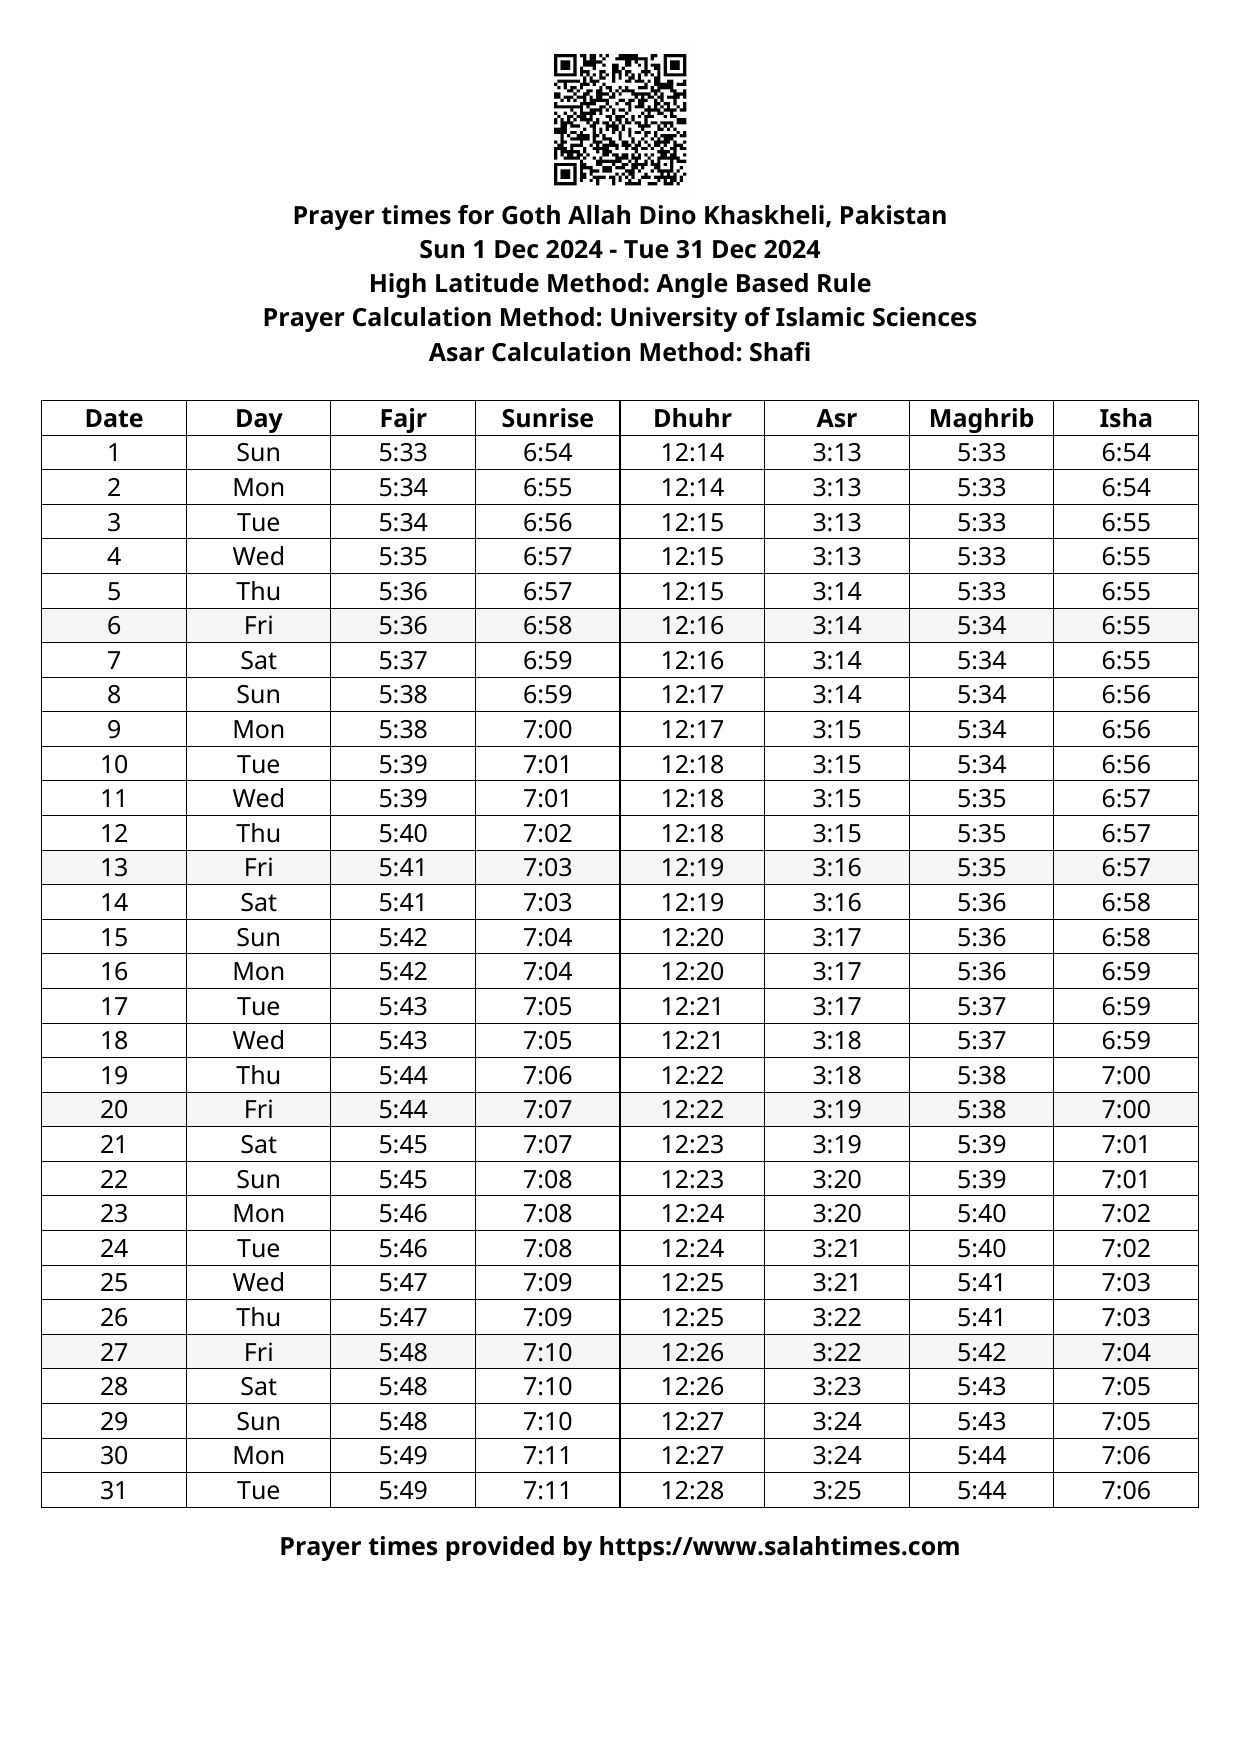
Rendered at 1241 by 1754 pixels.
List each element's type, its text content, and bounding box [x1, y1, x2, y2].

table_cell 5:36 [331, 574, 475, 607]
table_cell 6:57 [1054, 851, 1198, 884]
table_cell 3:13 [765, 436, 909, 469]
table_cell 5:39 [331, 747, 475, 780]
table_cell 1 [42, 436, 186, 469]
table_cell 12 [42, 816, 186, 849]
table_cell 15 [42, 920, 186, 953]
table_cell 5:37 [331, 643, 475, 677]
table_cell 5:35 [331, 539, 475, 573]
table_header Date [42, 401, 186, 434]
table_cell Tue [187, 1473, 330, 1507]
table_cell 3:15 [765, 712, 909, 746]
table_cell 5:49 [331, 1473, 475, 1507]
table_cell 18 [42, 1024, 186, 1057]
table_cell 7:11 [476, 1439, 619, 1472]
table_cell 5:39 [331, 781, 475, 815]
table_cell 5:48 [331, 1369, 475, 1403]
table_cell 5:35 [910, 816, 1053, 849]
table_cell Sat [187, 643, 330, 677]
table_cell 3:22 [765, 1300, 909, 1334]
table_cell 12:24 [621, 1196, 764, 1230]
table_cell 7:08 [476, 1231, 619, 1264]
table_cell 3:13 [765, 539, 909, 573]
table_header Day [187, 401, 330, 434]
table_cell Sat [187, 885, 330, 919]
table_cell Tue [187, 989, 330, 1022]
table_cell 7:09 [476, 1266, 619, 1299]
table_cell 5:34 [910, 609, 1053, 642]
table_cell 6:59 [1054, 954, 1198, 988]
table_cell 22 [42, 1162, 186, 1195]
table_cell 7:02 [476, 816, 619, 849]
table_cell 3:18 [765, 1024, 909, 1057]
table_cell 7:03 [1054, 1300, 1198, 1334]
table_cell 19 [42, 1058, 186, 1092]
table_cell Sun [187, 1404, 330, 1437]
table_header Isha [1054, 401, 1198, 434]
table_cell 7:05 [476, 1024, 619, 1057]
table_cell 3:18 [765, 1058, 909, 1092]
table_cell Thu [187, 1300, 330, 1334]
table_cell 3:14 [765, 609, 909, 642]
table_cell 6:57 [1054, 781, 1198, 815]
table_cell 3:24 [765, 1439, 909, 1472]
table_cell 7:05 [476, 989, 619, 1022]
table_cell 7:06 [1054, 1473, 1198, 1507]
table_cell 7:10 [476, 1369, 619, 1403]
table_header Dhuhr [621, 401, 764, 434]
table_cell 5:34 [331, 470, 475, 504]
table_cell 3:20 [765, 1162, 909, 1195]
table_cell 3:17 [765, 954, 909, 988]
table_cell 6:56 [1054, 747, 1198, 780]
table_cell 12:14 [621, 436, 764, 469]
table_cell 6:59 [476, 643, 619, 677]
table_cell 12:21 [621, 989, 764, 1022]
table_cell 16 [42, 954, 186, 988]
table_cell 5:44 [331, 1058, 475, 1092]
table_cell 6:54 [1054, 436, 1198, 469]
table_cell Tue [187, 747, 330, 780]
table_cell 5:43 [910, 1369, 1053, 1403]
table_cell 25 [42, 1266, 186, 1299]
text Asar Calculation Method: Shafi [42, 334, 1198, 368]
table_cell 6:56 [1054, 712, 1198, 746]
table_cell 5:43 [331, 1024, 475, 1057]
table_cell 12:26 [621, 1335, 764, 1368]
table_cell Mon [187, 954, 330, 988]
table_cell 6 [42, 609, 186, 642]
table_cell 12:22 [621, 1093, 764, 1126]
table_cell 5:34 [910, 678, 1053, 711]
table_cell 12:24 [621, 1231, 764, 1264]
table_cell 12:23 [621, 1127, 764, 1161]
table_cell Fri [187, 609, 330, 642]
table_cell 7:05 [1054, 1404, 1198, 1437]
table_cell Fri [187, 851, 330, 884]
table_cell 12:27 [621, 1439, 764, 1472]
picture [542, 41, 699, 198]
table_cell 12:23 [621, 1162, 764, 1195]
table_cell 12:17 [621, 678, 764, 711]
table_cell 12:20 [621, 954, 764, 988]
table_cell 12:17 [621, 712, 764, 746]
table_cell 12:19 [621, 885, 764, 919]
table_cell 12:28 [621, 1473, 764, 1507]
table_cell 3:14 [765, 643, 909, 677]
text Sun 1 Dec 2024 - Tue 31 Dec 2024 [42, 232, 1198, 266]
table_cell 5:36 [910, 954, 1053, 988]
table_cell 3:15 [765, 781, 909, 815]
table_cell 6:55 [1054, 505, 1198, 538]
table_cell 6:55 [476, 470, 619, 504]
table_cell Sun [187, 436, 330, 469]
table_cell 12:18 [621, 816, 764, 849]
table_cell 6:58 [1054, 920, 1198, 953]
table_cell 31 [42, 1473, 186, 1507]
table_cell 7:01 [476, 747, 619, 780]
table_cell 6:58 [1054, 885, 1198, 919]
table_cell 5:49 [331, 1439, 475, 1472]
table_cell 9 [42, 712, 186, 746]
table_cell 5:45 [331, 1162, 475, 1195]
table_cell 10 [42, 747, 186, 780]
table_cell 6:54 [476, 436, 619, 469]
table_cell 5:45 [331, 1127, 475, 1161]
table_cell 29 [42, 1404, 186, 1437]
table_cell Mon [187, 1196, 330, 1230]
table_cell 3:14 [765, 574, 909, 607]
table_cell Mon [187, 1439, 330, 1472]
text Prayer Calculation Method: University of Islamic Sciences [42, 300, 1198, 334]
table_cell 21 [42, 1127, 186, 1161]
table_cell 3:25 [765, 1473, 909, 1507]
table_cell 5:37 [910, 989, 1053, 1022]
table_cell 13 [42, 851, 186, 884]
table_cell 7:00 [1054, 1093, 1198, 1126]
table_cell 7:01 [1054, 1162, 1198, 1195]
table_cell 5:43 [331, 989, 475, 1022]
table_cell 12:22 [621, 1058, 764, 1092]
table_cell 5:42 [331, 920, 475, 953]
table_cell 3:16 [765, 885, 909, 919]
table_cell 6:57 [476, 539, 619, 573]
table_cell 27 [42, 1335, 186, 1368]
table_cell 7:01 [1054, 1127, 1198, 1161]
table_cell 5:38 [910, 1093, 1053, 1126]
table_cell Tue [187, 1231, 330, 1264]
table_cell 12:18 [621, 747, 764, 780]
table_cell 5:35 [910, 851, 1053, 884]
table_cell Tue [187, 505, 330, 538]
table_cell 5:37 [910, 1024, 1053, 1057]
table_cell 5:40 [331, 816, 475, 849]
table_cell 30 [42, 1439, 186, 1472]
table_cell 12:26 [621, 1369, 764, 1403]
text Prayer times provided by https://www.salahtimes.com [42, 1528, 1198, 1563]
table_cell 7:04 [476, 920, 619, 953]
table_cell 7:01 [476, 781, 619, 815]
table_cell 6:54 [1054, 470, 1198, 504]
table_cell 17 [42, 989, 186, 1022]
table_cell 14 [42, 885, 186, 919]
table_header Asr [765, 401, 909, 434]
table_cell 5:44 [910, 1473, 1053, 1507]
table_cell 3:21 [765, 1266, 909, 1299]
table_cell Wed [187, 781, 330, 815]
table_cell 12:18 [621, 781, 764, 815]
table_cell 3:21 [765, 1231, 909, 1264]
table_cell 6:57 [476, 574, 619, 607]
table_cell 6:55 [1054, 539, 1198, 573]
table_cell 3:15 [765, 747, 909, 780]
table_cell 3:17 [765, 920, 909, 953]
table_cell 2 [42, 470, 186, 504]
table_cell 3:20 [765, 1196, 909, 1230]
table_cell 5:43 [910, 1404, 1053, 1437]
table_cell 11 [42, 781, 186, 815]
table_cell 5:44 [910, 1439, 1053, 1472]
table_cell 7:10 [476, 1404, 619, 1437]
table_cell 7:10 [476, 1335, 619, 1368]
table_cell Sat [187, 1127, 330, 1161]
table_cell 7 [42, 643, 186, 677]
table_cell 6:55 [1054, 609, 1198, 642]
table_cell 5:33 [910, 436, 1053, 469]
table_cell 23 [42, 1196, 186, 1230]
table_cell 7:07 [476, 1127, 619, 1161]
table_cell 3:16 [765, 851, 909, 884]
table_cell 8 [42, 678, 186, 711]
table_cell 7:03 [476, 885, 619, 919]
table_cell 7:00 [1054, 1058, 1198, 1092]
table_cell 6:56 [476, 505, 619, 538]
table_cell Wed [187, 539, 330, 573]
table_cell Sun [187, 1162, 330, 1195]
table_cell 5:42 [331, 954, 475, 988]
table_cell 5:33 [910, 470, 1053, 504]
table_cell 12:19 [621, 851, 764, 884]
table_cell 5:47 [331, 1266, 475, 1299]
table_cell 7:06 [1054, 1439, 1198, 1472]
table_cell 5:38 [910, 1058, 1053, 1092]
table_cell Wed [187, 1266, 330, 1299]
table_cell 5:40 [910, 1231, 1053, 1264]
table_cell 7:08 [476, 1162, 619, 1195]
table_cell 12:20 [621, 920, 764, 953]
table_cell Sun [187, 920, 330, 953]
table_cell Mon [187, 470, 330, 504]
table_cell 3:14 [765, 678, 909, 711]
table_cell 5:33 [910, 539, 1053, 573]
table_cell 7:04 [476, 954, 619, 988]
table_cell 20 [42, 1093, 186, 1126]
table_cell 5:44 [331, 1093, 475, 1126]
table_cell 7:08 [476, 1196, 619, 1230]
table_cell Thu [187, 816, 330, 849]
table_cell 3:23 [765, 1369, 909, 1403]
table_cell 5:47 [331, 1300, 475, 1334]
table_cell Sun [187, 678, 330, 711]
text Prayer times for Goth Allah Dino Khaskheli, Pakistan [42, 198, 1198, 232]
table_cell 12:16 [621, 609, 764, 642]
table_cell Sat [187, 1369, 330, 1403]
table_cell 24 [42, 1231, 186, 1264]
table_cell 5:48 [331, 1404, 475, 1437]
table_cell 3:22 [765, 1335, 909, 1368]
table_cell 5:33 [910, 505, 1053, 538]
table_cell 12:27 [621, 1404, 764, 1437]
table_cell 3:24 [765, 1404, 909, 1437]
table_cell 5:34 [331, 505, 475, 538]
table_cell 5:33 [910, 574, 1053, 607]
table_cell 3:13 [765, 470, 909, 504]
table_cell 5:48 [331, 1335, 475, 1368]
table_cell 3:19 [765, 1093, 909, 1126]
table_cell Thu [187, 1058, 330, 1092]
table_cell 5:41 [910, 1266, 1053, 1299]
table_cell 7:04 [1054, 1335, 1198, 1368]
table_header Maghrib [910, 401, 1053, 434]
table_cell 5:38 [331, 712, 475, 746]
table_cell Fri [187, 1093, 330, 1126]
table_cell 3:17 [765, 989, 909, 1022]
table_cell 5:39 [910, 1162, 1053, 1195]
table_cell 3:15 [765, 816, 909, 849]
table_cell 12:15 [621, 539, 764, 573]
table_cell 12:14 [621, 470, 764, 504]
table_cell 3:19 [765, 1127, 909, 1161]
table_cell 3 [42, 505, 186, 538]
table_cell 5:42 [910, 1335, 1053, 1368]
table_cell 7:03 [476, 851, 619, 884]
table_cell 5:36 [331, 609, 475, 642]
text High Latitude Method: Angle Based Rule [42, 266, 1198, 300]
table_cell 5:39 [910, 1127, 1053, 1161]
table_cell 12:21 [621, 1024, 764, 1057]
table_cell 12:15 [621, 505, 764, 538]
table_cell 5:46 [331, 1231, 475, 1264]
table_cell 4 [42, 539, 186, 573]
table_cell 6:55 [1054, 643, 1198, 677]
table_cell 7:05 [1054, 1369, 1198, 1403]
table_cell 26 [42, 1300, 186, 1334]
table_cell 7:11 [476, 1473, 619, 1507]
table_cell 5:34 [910, 747, 1053, 780]
table_cell 5:34 [910, 712, 1053, 746]
table_cell 28 [42, 1369, 186, 1403]
table_cell 7:07 [476, 1093, 619, 1126]
table_cell 12:25 [621, 1300, 764, 1334]
table_cell 5:36 [910, 885, 1053, 919]
table_cell Mon [187, 712, 330, 746]
table_cell 6:56 [1054, 678, 1198, 711]
table_cell 6:59 [476, 678, 619, 711]
table_cell 5:35 [910, 781, 1053, 815]
table_cell 7:00 [476, 712, 619, 746]
table_cell 12:15 [621, 574, 764, 607]
table_header Sunrise [476, 401, 619, 434]
table_cell 5:41 [331, 885, 475, 919]
table_cell 7:03 [1054, 1266, 1198, 1299]
table_cell 5 [42, 574, 186, 607]
table_cell 5:46 [331, 1196, 475, 1230]
table_cell 7:02 [1054, 1196, 1198, 1230]
table_cell 7:09 [476, 1300, 619, 1334]
table_cell Thu [187, 574, 330, 607]
table_cell 5:41 [910, 1300, 1053, 1334]
table_cell 7:06 [476, 1058, 619, 1092]
table_cell 5:40 [910, 1196, 1053, 1230]
table_cell 7:02 [1054, 1231, 1198, 1264]
table_cell 6:58 [476, 609, 619, 642]
table_cell 3:13 [765, 505, 909, 538]
table_header Fajr [331, 401, 475, 434]
table_cell Wed [187, 1024, 330, 1057]
table_cell 6:57 [1054, 816, 1198, 849]
table_cell 5:34 [910, 643, 1053, 677]
table_cell 6:59 [1054, 989, 1198, 1022]
table_cell 5:38 [331, 678, 475, 711]
table_cell 5:33 [331, 436, 475, 469]
table_cell 6:55 [1054, 574, 1198, 607]
table_cell 5:41 [331, 851, 475, 884]
table_cell 12:16 [621, 643, 764, 677]
table_cell Fri [187, 1335, 330, 1368]
table_cell 5:36 [910, 920, 1053, 953]
table_cell 12:25 [621, 1266, 764, 1299]
table_cell 6:59 [1054, 1024, 1198, 1057]
